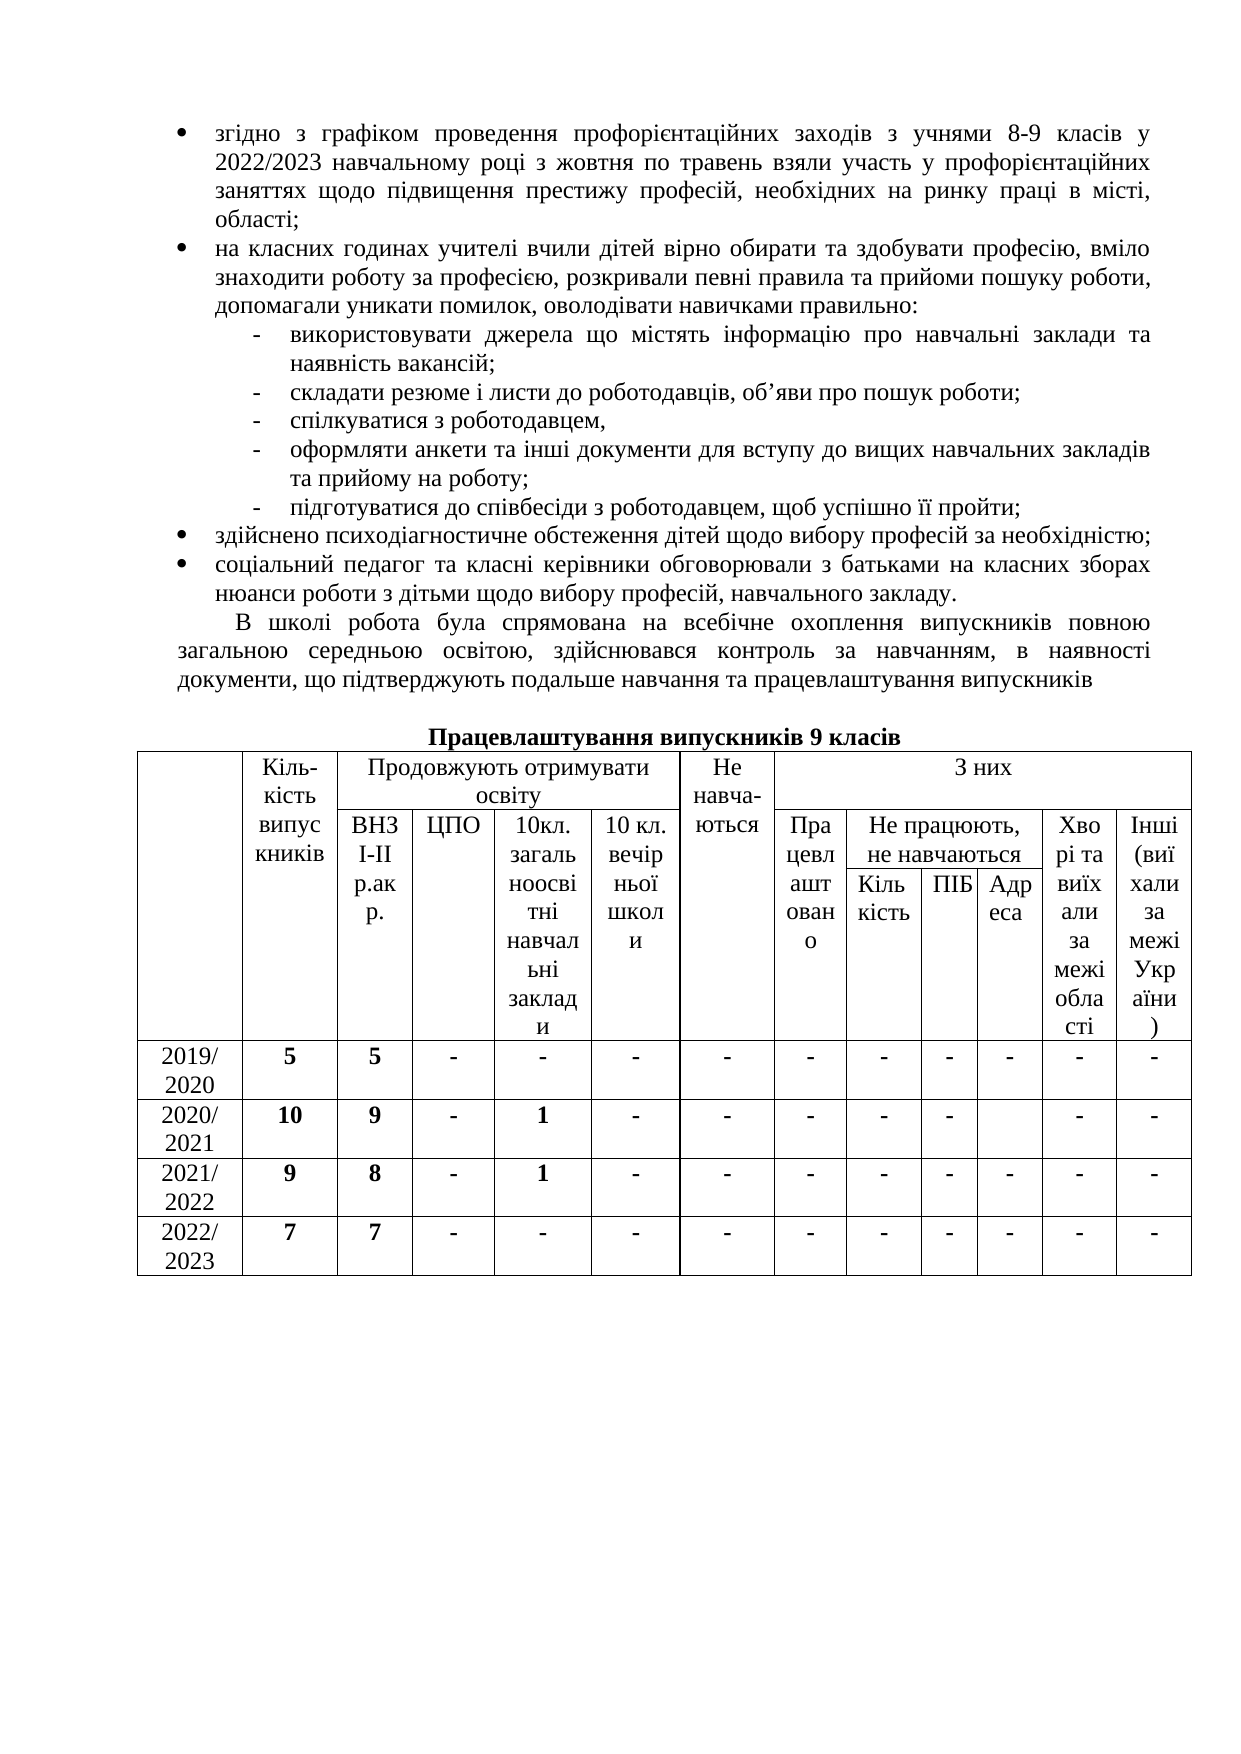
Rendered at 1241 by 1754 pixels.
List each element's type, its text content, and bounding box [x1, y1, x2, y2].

table_cell - [978, 1159, 1042, 1216]
table_cell - [413, 1100, 494, 1157]
table_cell - [775, 1159, 846, 1216]
list використовувати джерела що містять інформацію про навчальні заклади та наявність вакансій; [252, 319, 1152, 377]
list складати резюме і листи до роботодавців, об’яви про пошук роботи; [252, 377, 1152, 406]
table_cell Інші (виїхали за межі України) [1117, 810, 1191, 1040]
table_cell - [1117, 1100, 1191, 1157]
table_cell - [681, 1100, 774, 1157]
table_cell - [495, 1217, 591, 1274]
list здійснено психодіагностичне обстеження дітей щодо вибору професій за необхідністю; [177, 521, 1152, 549]
table_cell ПІБ [922, 869, 977, 1040]
table_cell - [681, 1217, 774, 1274]
table_cell - [413, 1041, 494, 1099]
table_cell - [592, 1159, 679, 1216]
table_cell - [775, 1217, 846, 1274]
table_cell - [922, 1159, 977, 1216]
table_header З них [775, 752, 1191, 809]
table_cell - [1043, 1217, 1116, 1274]
table_cell Хворі та виїхали за межі області [1043, 810, 1116, 1040]
table_cell Кіль кість [847, 869, 921, 1040]
table_header Продовжують отримувати освіту [338, 752, 679, 809]
table_cell - [413, 1159, 494, 1216]
table_cell - [922, 1100, 977, 1157]
list підготуватися до співбесіди з роботодавцем, щоб успішно її пройти; [252, 492, 1152, 521]
table_header Не навча-ються [681, 752, 774, 1040]
table_cell - [681, 1159, 774, 1216]
table_cell - [1043, 1100, 1116, 1157]
table_cell - [775, 1041, 846, 1099]
table_cell 9 [243, 1159, 337, 1216]
table_cell - [1043, 1041, 1116, 1099]
list згідно з графіком проведення профорієнтаційних заходів з учнями 8-9 класів у 2022/2023 навчальному році з жовтня по травень взяли участь у профорієнтаційних заняттях щодо підвищення престижу професій, необхідних на ринку праці в місті, області; [177, 118, 1152, 233]
table_cell - [1117, 1159, 1191, 1216]
table_cell Працевлаштовано [775, 810, 846, 1040]
table_cell 2021/ 2022 [138, 1159, 242, 1216]
list спілкуватися з роботодавцем, [252, 406, 1152, 434]
text Працевлаштування випускників 9 класів [177, 722, 1152, 751]
list на класних годинах учителі вчили дітей вірно обирати та здобувати професію, вміло знаходити роботу за професією, розкривали певні правила та прийоми пошуку роботи, допомагали уникати помилок, оволодівати навичками правильно: [177, 233, 1152, 319]
table_cell - [1117, 1217, 1191, 1274]
table_cell - [592, 1217, 679, 1274]
table_cell - [681, 1041, 774, 1099]
table_cell 1 [495, 1159, 591, 1216]
table_cell 9 [338, 1100, 412, 1157]
table_cell 10кл. загальноосвітні навчальні заклади [495, 810, 591, 1040]
table_cell - [775, 1100, 846, 1157]
table_cell 7 [338, 1217, 412, 1274]
table_cell 10 кл. вечірньої школи [592, 810, 679, 1040]
table_cell - [592, 1041, 679, 1099]
table_cell - [1043, 1159, 1116, 1216]
table_cell - [1117, 1041, 1191, 1099]
table_cell - [922, 1217, 977, 1274]
table_cell ЦПО [413, 810, 494, 1040]
list соціальний педагог та класні керівники обговорювали з батьками на класних зборах нюанси роботи з дітьми щодо вибору професій, навчального закладу. [177, 549, 1152, 607]
table_cell [978, 1100, 1042, 1157]
table_cell 8 [338, 1159, 412, 1216]
table_cell 7 [243, 1217, 337, 1274]
table_cell 2020/ 2021 [138, 1100, 242, 1157]
table_header [138, 752, 242, 1040]
table_cell 1 [495, 1100, 591, 1157]
table_cell - [413, 1217, 494, 1274]
table_header Кіль-кість випускників [243, 752, 337, 1040]
table_cell 5 [338, 1041, 412, 1099]
table_cell 2019/ 2020 [138, 1041, 242, 1099]
table_cell - [978, 1041, 1042, 1099]
table_cell - [495, 1041, 591, 1099]
table_cell - [847, 1041, 921, 1099]
list оформляти анкети та інші документи для вступу до вищих навчальних закладів та прийому на роботу; [252, 434, 1152, 492]
table_cell - [847, 1217, 921, 1274]
table_cell 10 [243, 1100, 337, 1157]
table_cell Адреса [978, 869, 1042, 1040]
table_cell Не працюють, не навчаються [847, 810, 1042, 868]
table_cell - [847, 1100, 921, 1157]
table_cell 5 [243, 1041, 337, 1099]
table_cell - [847, 1159, 921, 1216]
table_cell - [978, 1217, 1042, 1274]
text В школі робота була спрямована на всебічне охоплення випускників повною загальною середньою освітою, здійснювався контроль за навчанням, в наявності документи, що підтверджують подальше навчання та працевлаштування випускників [177, 607, 1152, 693]
table_cell - [922, 1041, 977, 1099]
table_cell 2022/ 2023 [138, 1217, 242, 1274]
table_cell ВНЗ І-ІІ р.акр. [338, 810, 412, 1040]
table_cell - [592, 1100, 679, 1157]
